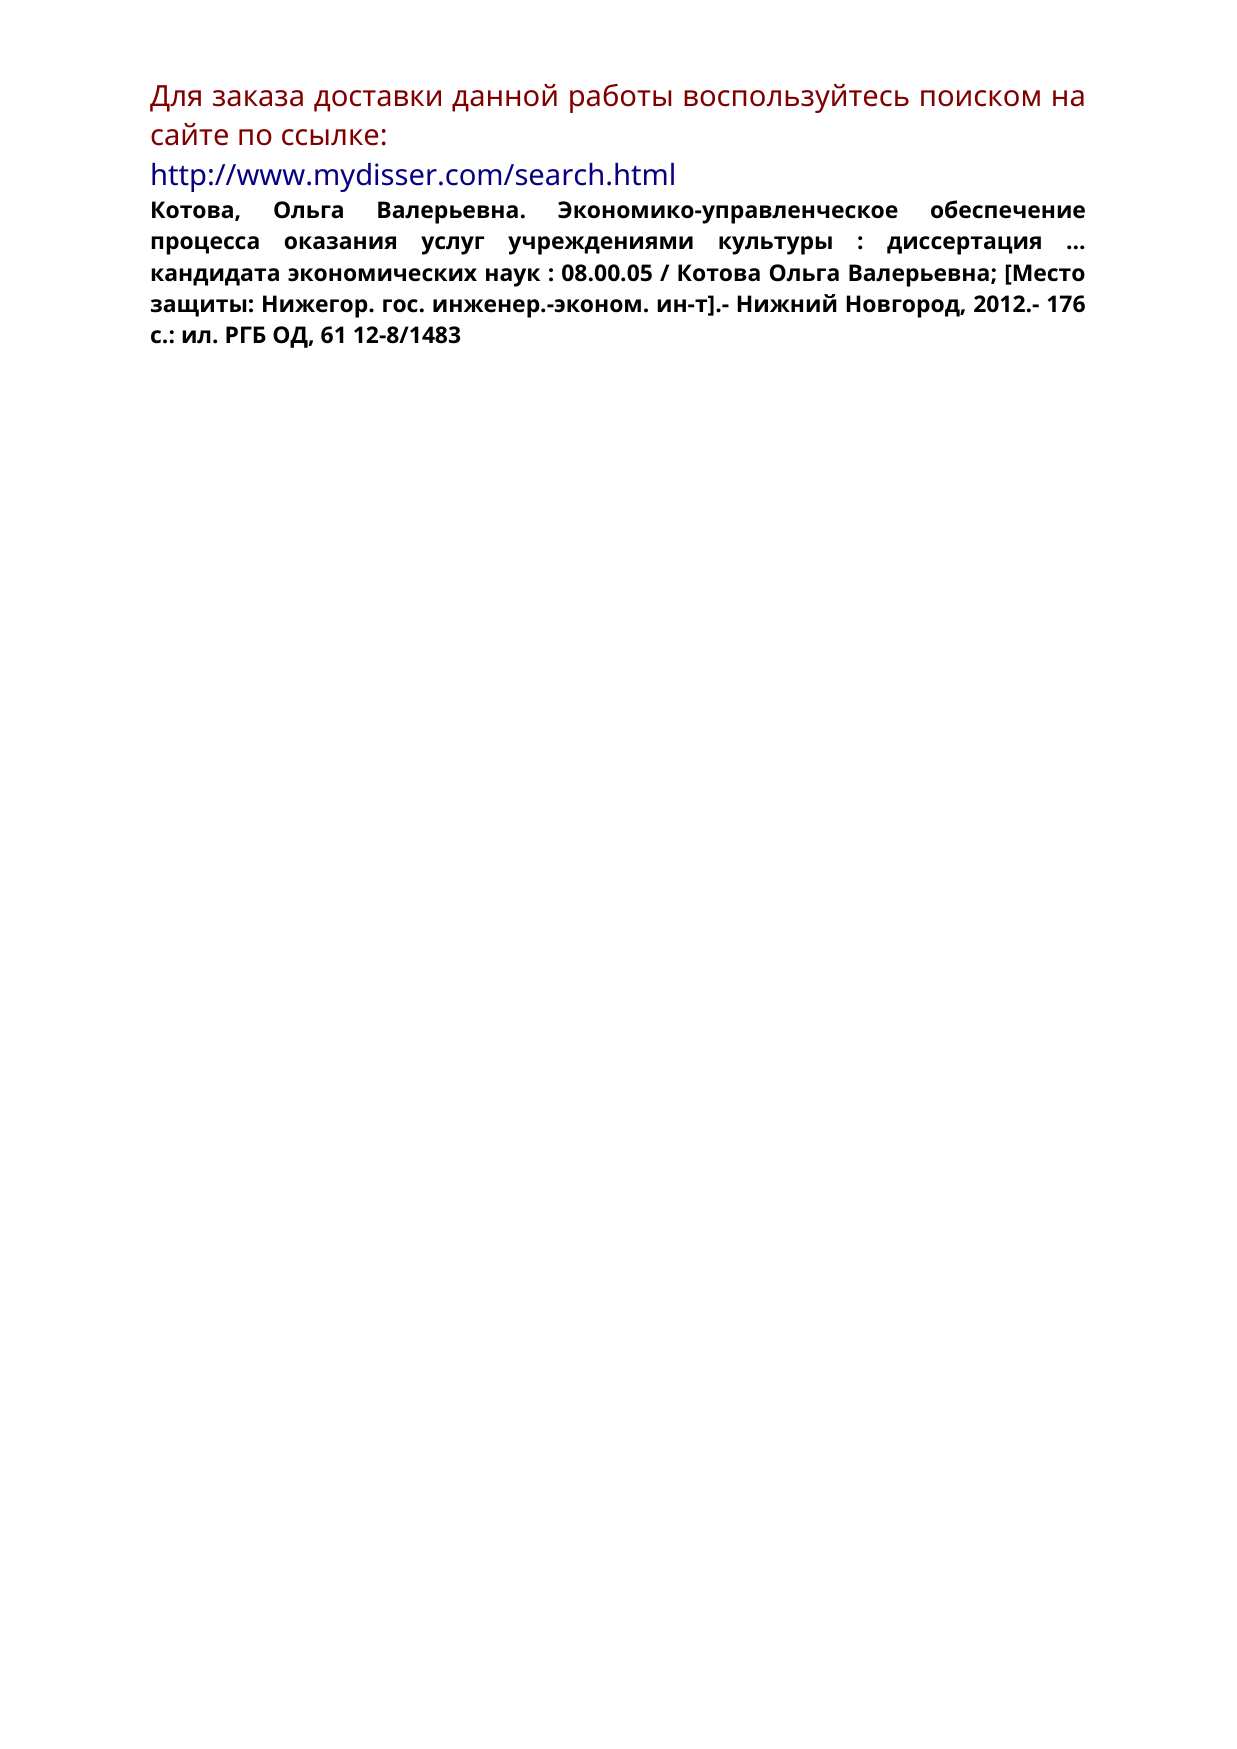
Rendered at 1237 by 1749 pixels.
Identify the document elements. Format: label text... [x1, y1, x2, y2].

text Котова, Ольга Валерьевна. Экономико-управленческое обеспечение процесса оказания услуг учреждениями культуры : диссертация ... кандидата экономических наук : 08.00.05 / Котова Ольга Валерьевна; [Место защиты: Нижегор. гос. инженер.-эконом. ин-т].- Нижний Новгород, 2012.- 176 с.: ил. РГБ ОД, 61 12-8/1483 [150, 194, 1086, 350]
